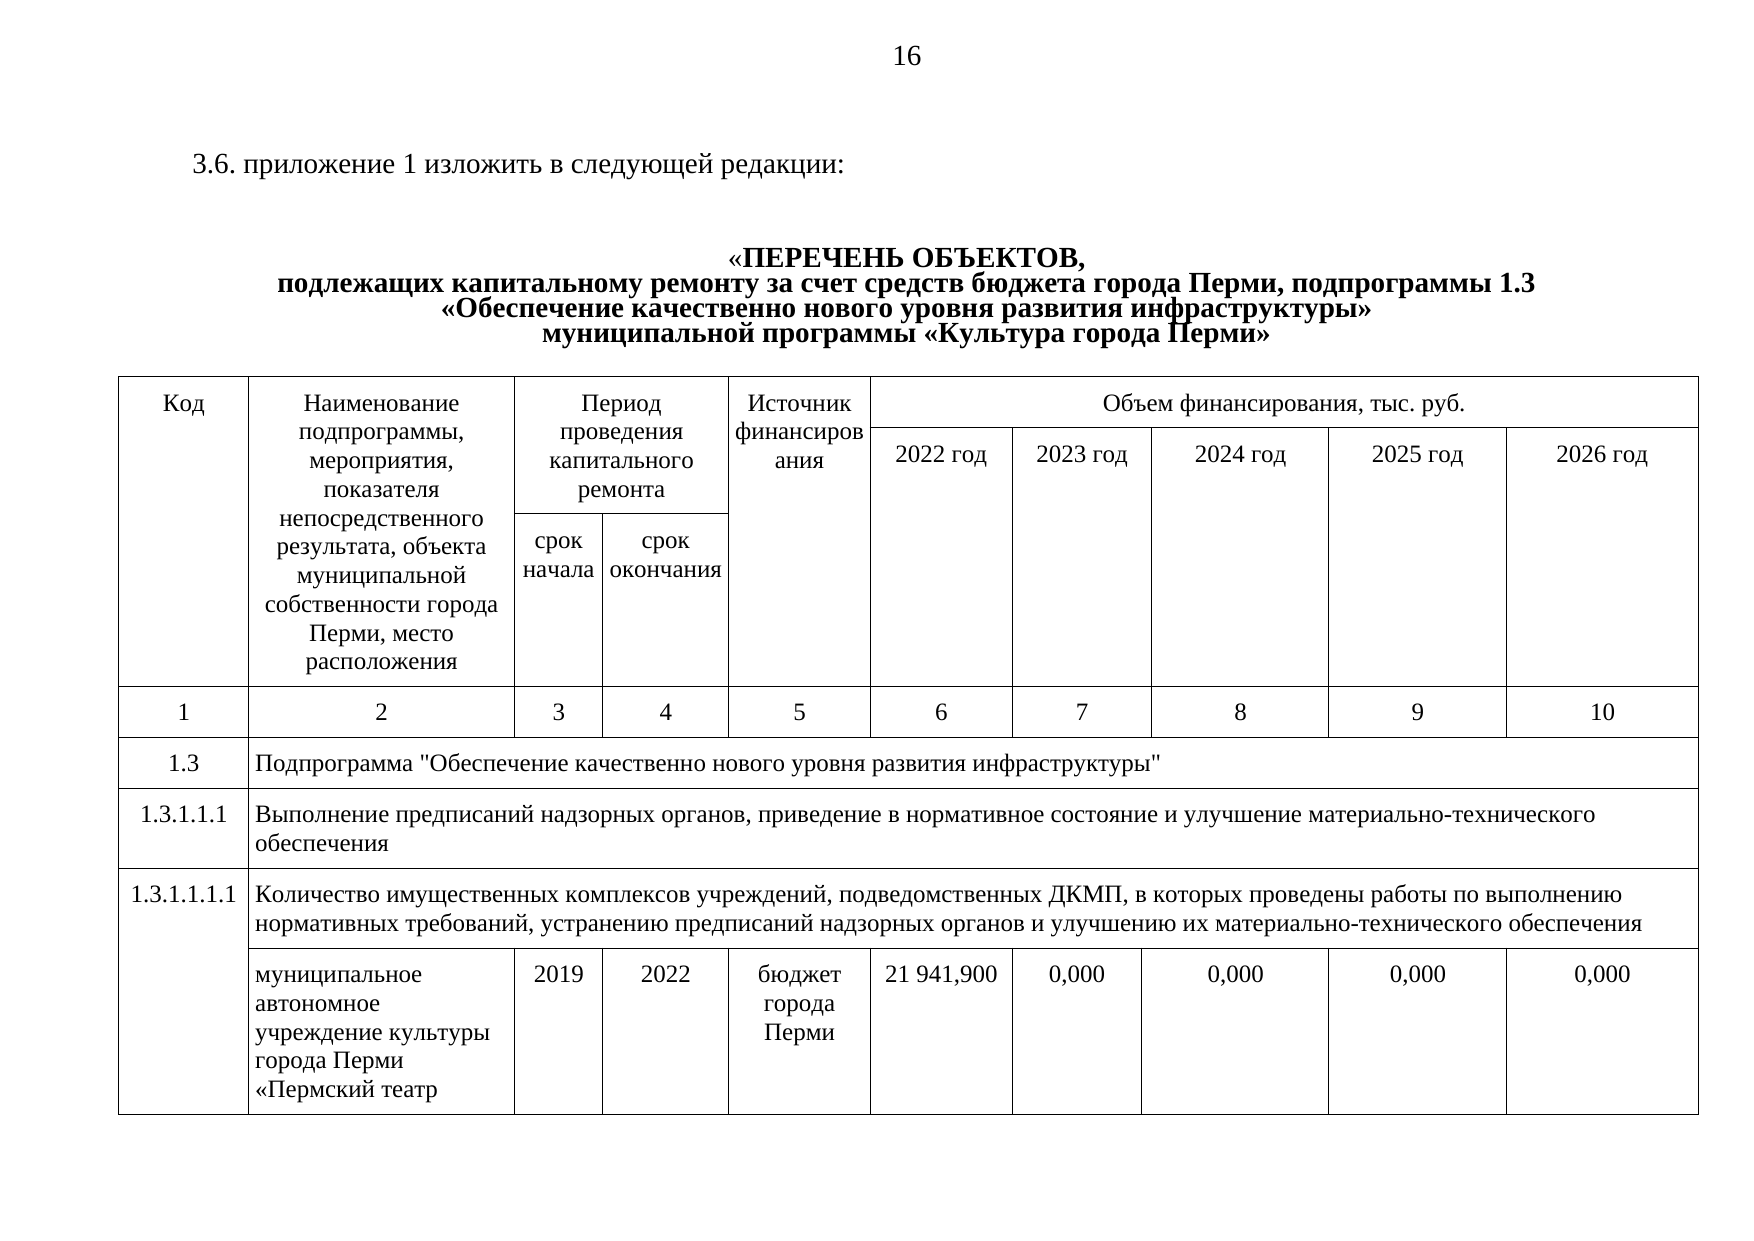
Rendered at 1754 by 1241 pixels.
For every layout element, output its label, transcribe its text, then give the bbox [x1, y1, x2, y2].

table_cell бюджет города Перми [729, 949, 870, 1113]
table_cell 2025 год [1329, 428, 1506, 686]
table_cell срок начала [515, 514, 602, 686]
table_cell 0,000 [1507, 949, 1698, 1113]
table_cell 2024 год [1152, 428, 1328, 686]
title подлежащих капитальному ремонту за счет средств бюджета города Перми, подпрограммы 1.3 [118, 272, 1695, 297]
table_cell 5 [729, 687, 870, 737]
table_cell 2026 год [1507, 428, 1698, 686]
table_cell 3 [515, 687, 602, 737]
table_header Наименование подпрограммы, мероприятия, показателя непосредственного результата, объекта муниципальной собственности города Перми, место расположения [249, 377, 514, 686]
table_header Код [119, 377, 248, 686]
table_cell 9 [1329, 687, 1506, 737]
table_header Объем финансирования, тыс. руб. [871, 377, 1698, 427]
title «ПЕРЕЧЕНЬ ОБЪЕКТОВ, [118, 247, 1695, 272]
table_cell 1.3 [119, 738, 248, 788]
table_cell 2019 [515, 949, 602, 1113]
title «Обеспечение качественно нового уровня развития инфраструктуры» [118, 297, 1172, 322]
title муниципальной программы «Культура города Перми» [118, 322, 1695, 347]
table_header Период проведения капитального ремонта [515, 377, 728, 513]
table_header Источник финансирования [729, 377, 870, 686]
table_cell 2023 год [1013, 428, 1151, 686]
table_cell 6 [871, 687, 1012, 737]
table_cell 1.3.1.1.1 [119, 789, 248, 868]
table_cell Подпрограмма "Обеспечение качественно нового уровня развития инфраструктуры" [249, 738, 1698, 788]
table_cell срок окончания [603, 514, 728, 686]
table_cell 0,000 [1142, 949, 1328, 1113]
table_cell 21 941,900 [871, 949, 1012, 1113]
title «Обеспечение качественно нового уровня развития инфраструктуры» [1176, 297, 1695, 322]
table_cell 1 [119, 687, 248, 737]
table_cell 7 [1013, 687, 1151, 737]
table_cell 2022 год [871, 428, 1012, 686]
table_cell 8 [1152, 687, 1328, 737]
table_cell Количество имущественных комплексов учреждений, подведомственных ДКМП, в которых проведены работы по выполнению нормативных требований, устранению предписаний надзорных органов и улучшению их материально-технического обеспечения [249, 869, 1698, 947]
table_cell 0,000 [1329, 949, 1506, 1113]
table_cell 1.3.1.1.1.1 [119, 869, 248, 1113]
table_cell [249, 949, 514, 1113]
table_cell 2 [249, 687, 514, 737]
table_cell 10 [1507, 687, 1698, 737]
table_cell Выполнение предписаний надзорных органов, приведение в нормативное состояние и улучшение материально-технического обеспечения [249, 789, 1698, 868]
table_cell 4 [603, 687, 728, 737]
table_cell 2022 [603, 949, 728, 1113]
table_cell 0,000 [1013, 949, 1141, 1113]
title 3.6. приложение 1 изложить в следующей редакции: [118, 147, 1695, 180]
